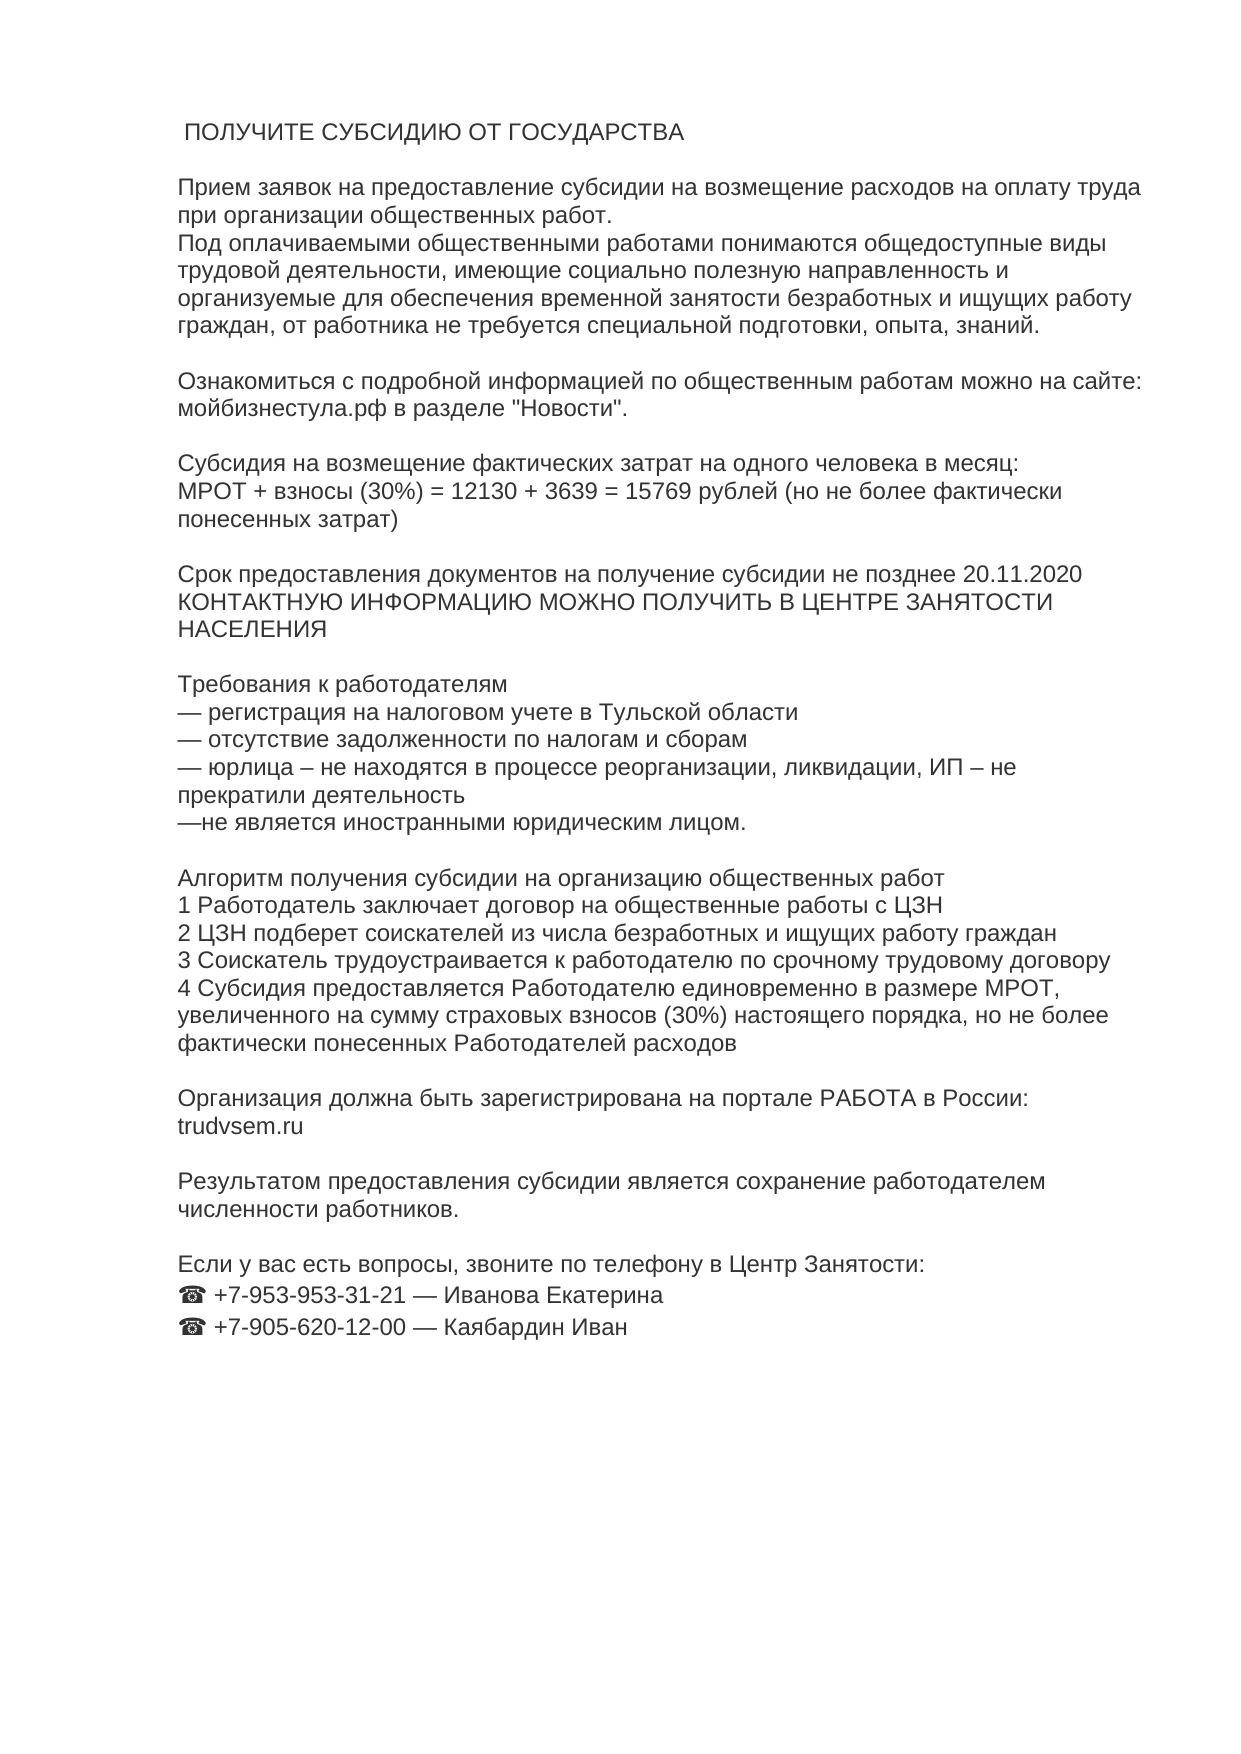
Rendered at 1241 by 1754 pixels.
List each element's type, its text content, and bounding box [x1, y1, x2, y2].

text — отсутствие задолженности по налогам и сборам [177, 725, 1152, 753]
text Организация должна быть зарегистрирована на портале РАБОТА в России: trudvsem.ru [177, 1084, 1152, 1139]
text Под оплачиваемыми общественными работами понимаются общедоступные виды трудовой деятельности, имеющие социально полезную направленность и организуемые для обеспечения временной занятости безработных и ищущих работу граждан, от работника не требуется специальной подготовки, опыта, знаний. [177, 228, 1152, 339]
text 2 ЦЗН подберет соискателей из числа безработных и ищущих работу граждан [177, 919, 1152, 946]
text Ознакомиться с подробной информацией по общественным работам можно на сайте: мойбизнестула.рф в разделе "Новости". [177, 367, 1152, 422]
text Требования к работодателям [177, 670, 1152, 698]
text МРОТ + взносы (30%) = 12130 + 3639 = 15769 рублей (но не более фактически понесенных затрат) [177, 477, 1152, 532]
text —не является иностранными юридическим лицом. [177, 808, 1152, 836]
text 3 Соискатель трудоустраивается к работодателю по срочному трудовому договору [177, 946, 1152, 974]
text — регистрация на налоговом учете в Тульской области [177, 698, 1152, 725]
text Субсидия на возмещение фактических затрат на одного человека в месяц: [177, 449, 1152, 477]
text ПОЛУЧИТЕ СУБСИДИЮ ОТ ГОСУДАРСТВА [177, 118, 1152, 146]
text — юрлица – не находятся в процессе реорганизации, ликвидации, ИП – не прекратили деятельность [177, 753, 1152, 808]
text 4 Субсидия предоставляется Работодателю единовременно в размере МРОТ, увеличенного на сумму страховых взносов (30%) настоящего порядка, но не более фактически понесенных Работодателей расходов [177, 974, 1152, 1057]
text Результатом предоставления субсидии является сохранение работодателем численности работников. [177, 1167, 1152, 1222]
text КОНТАКТНУЮ ИНФОРМАЦИЮ МОЖНО ПОЛУЧИТЬ В ЦЕНТРЕ ЗАНЯТОСТИ НАСЕЛЕНИЯ [177, 587, 1152, 643]
text Срок предоставления документов на получение субсидии не позднее 20.11.2020 [177, 560, 1152, 587]
text Алгоритм получения субсидии на организацию общественных работ [177, 863, 1152, 891]
text 1 Работодатель заключает договор на общественные работы с ЦЗН [177, 891, 1152, 919]
text ☎ +7-905-620-12-00 — Каябардин Иван [177, 1310, 1152, 1343]
text Прием заявок на предоставление субсидии на возмещение расходов на оплату труда при организации общественных работ. [177, 173, 1152, 228]
text ☎ +7-953-953-31-21 — Иванова Екатерина [177, 1277, 1152, 1310]
text Если у вас есть вопросы, звоните по телефону в Центр Занятости: [177, 1250, 1152, 1277]
